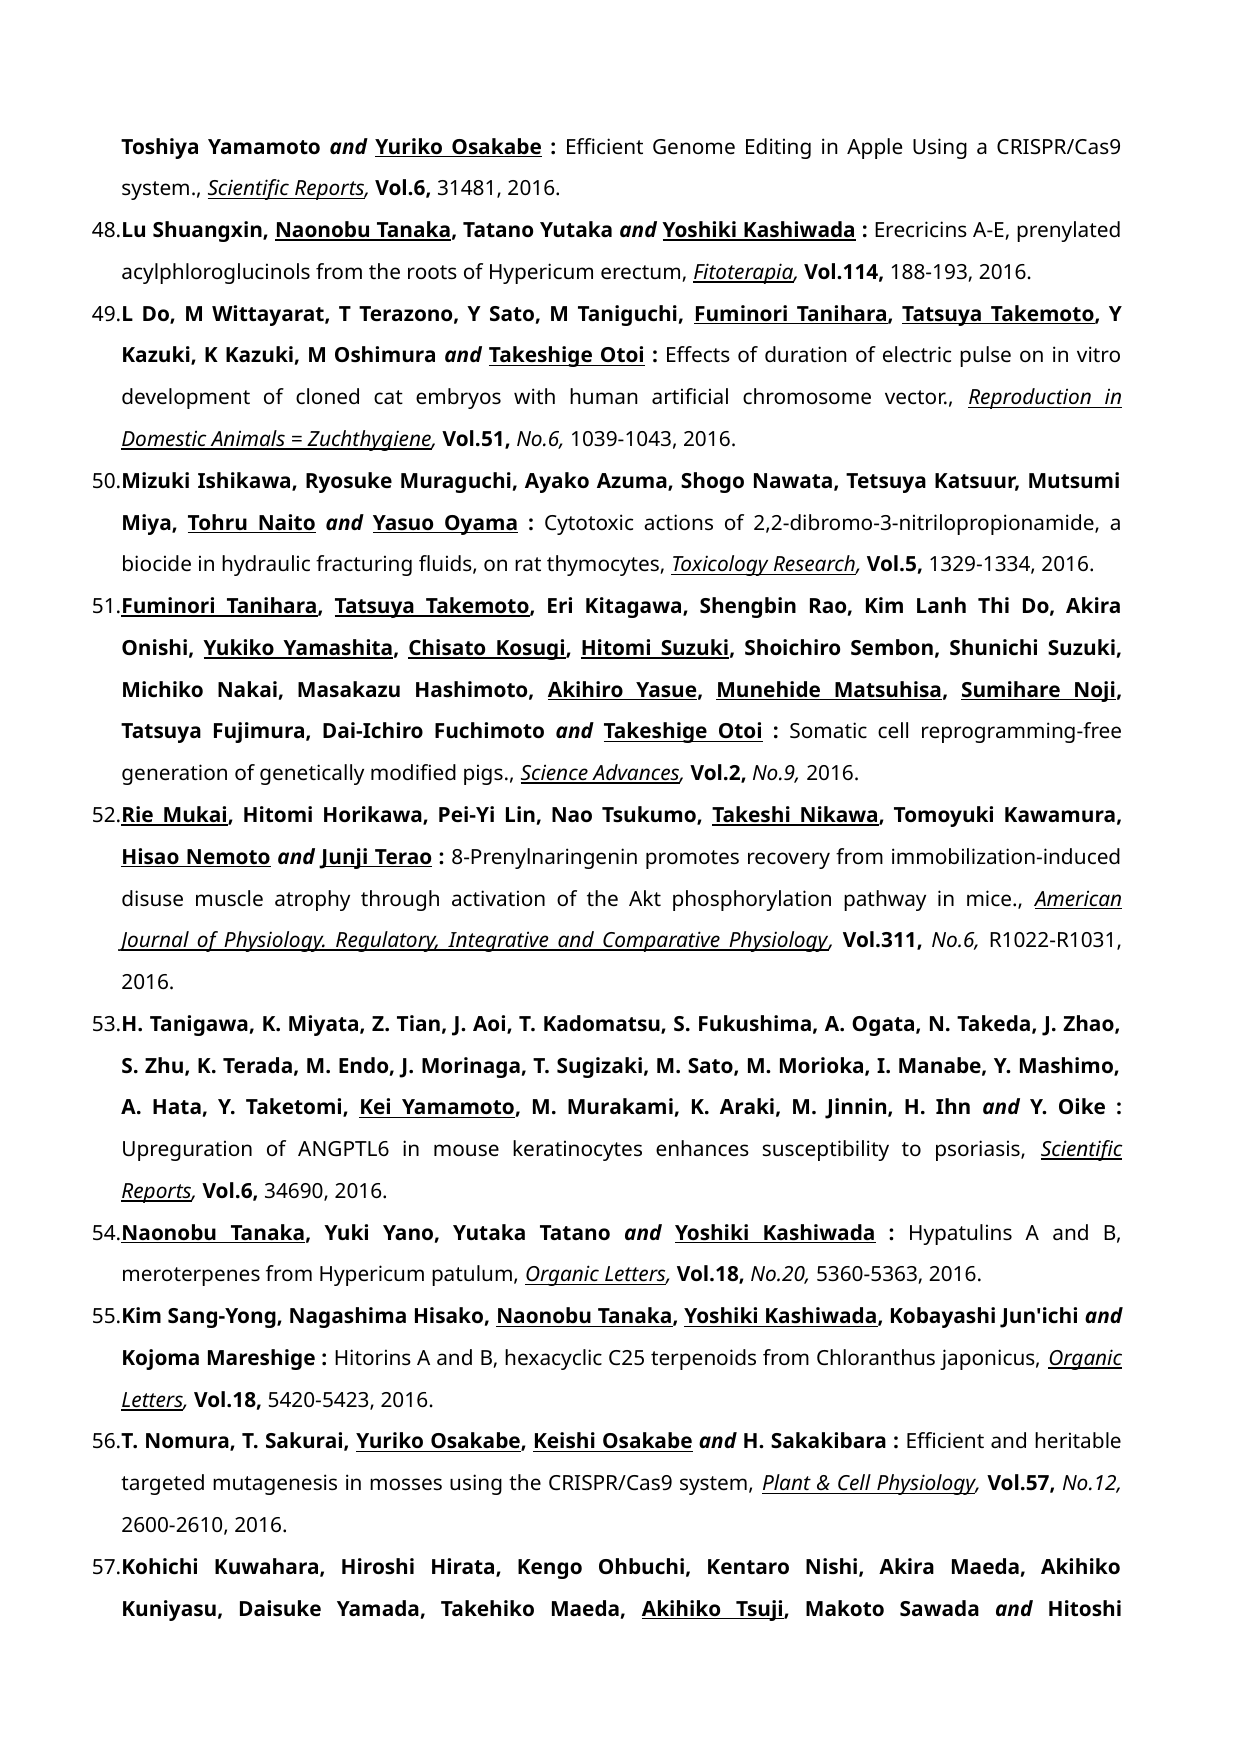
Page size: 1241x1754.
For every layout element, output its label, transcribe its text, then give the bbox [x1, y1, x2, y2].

list Fuminori Tanihara, Tatsuya Takemoto, Eri Kitagawa, Shengbin Rao, Kim Lanh Thi Do, Akira Onishi, Yukiko Yamashita, Chisato Kosugi, Hitomi Suzuki, Shoichiro Sembon, Shunichi Suzuki, Michiko Nakai, Masakazu Hashimoto, Akihiro Yasue, Munehide Matsuhisa, Sumihare Noji, Tatsuya Fujimura, Dai-Ichiro Fuchimoto and Takeshige Otoi : Somatic cell reprogramming-free generation of genetically modified pigs., Science Advances, Vol.2, No.9, 2016. [92, 584, 1122, 793]
list Kim Sang-Yong, Nagashima Hisako, Naonobu Tanaka, Yoshiki Kashiwada, Kobayashi Jun'ichi and Kojoma Mareshige : Hitorins A and B, hexacyclic C25 terpenoids from Chloranthus japonicus, Organic Letters, Vol.18, 5420-5423, 2016. [92, 1295, 1122, 1420]
list T. Nomura, T. Sakurai, Yuriko Osakabe, Keishi Osakabe and H. Sakakibara : Efficient and heritable targeted mutagenesis in mosses using the CRISPR/Cas9 system, Plant & Cell Physiology, Vol.57, No.12, 2600-2610, 2016. [92, 1420, 1122, 1545]
list H. Tanigawa, K. Miyata, Z. Tian, J. Aoi, T. Kadomatsu, S. Fukushima, A. Ogata, N. Takeda, J. Zhao, S. Zhu, K. Terada, M. Endo, J. Morinaga, T. Sugizaki, M. Sato, M. Morioka, I. Manabe, Y. Mashimo, A. Hata, Y. Taketomi, Kei Yamamoto, M. Murakami, K. Araki, M. Jinnin, H. Ihn and Y. Oike : Upreguration of ANGPTL6 in mouse keratinocytes enhances susceptibility to psoriasis, Scientific Reports, Vol.6, 34690, 2016. [92, 1002, 1122, 1211]
list Naonobu Tanaka, Yuki Yano, Yutaka Tatano and Yoshiki Kashiwada : Hypatulins A and B, meroterpenes from Hypericum patulum, Organic Letters, Vol.18, No.20, 5360-5363, 2016. [92, 1211, 1122, 1295]
list L Do, M Wittayarat, T Terazono, Y Sato, M Taniguchi, Fuminori Tanihara, Tatsuya Takemoto, Y Kazuki, K Kazuki, M Oshimura and Takeshige Otoi : Effects of duration of electric pulse on in vitro development of cloned cat embryos with human artificial chromosome vector., Reproduction in Domestic Animals = Zuchthygiene, Vol.51, No.6, 1039-1043, 2016. [92, 292, 1122, 459]
list Rie Mukai, Hitomi Horikawa, Pei-Yi Lin, Nao Tsukumo, Takeshi Nikawa, Tomoyuki Kawamura, Hisao Nemoto and Junji Terao : 8-Prenylnaringenin promotes recovery from immobilization-induced disuse muscle atrophy through activation of the Akt phosphorylation pathway in mice., American Journal of Physiology. Regulatory, Integrative and Comparative Physiology, Vol.311, No.6, R1022-R1031, 2016. [92, 793, 1122, 1002]
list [92, 1545, 1122, 1629]
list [92, 125, 1122, 209]
list Lu Shuangxin, Naonobu Tanaka, Tatano Yutaka and Yoshiki Kashiwada : Erecricins A-E, prenylated acylphloroglucinols from the roots of Hypericum erectum, Fitoterapia, Vol.114, 188-193, 2016. [92, 209, 1122, 292]
list Mizuki Ishikawa, Ryosuke Muraguchi, Ayako Azuma, Shogo Nawata, Tetsuya Katsuur, Mutsumi Miya, Tohru Naito and Yasuo Oyama : Cytotoxic actions of 2,2-dibromo-3-nitrilopropionamide, a biocide in hydraulic fracturing fluids, on rat thymocytes, Toxicology Research, Vol.5, 1329-1334, 2016. [92, 459, 1122, 584]
